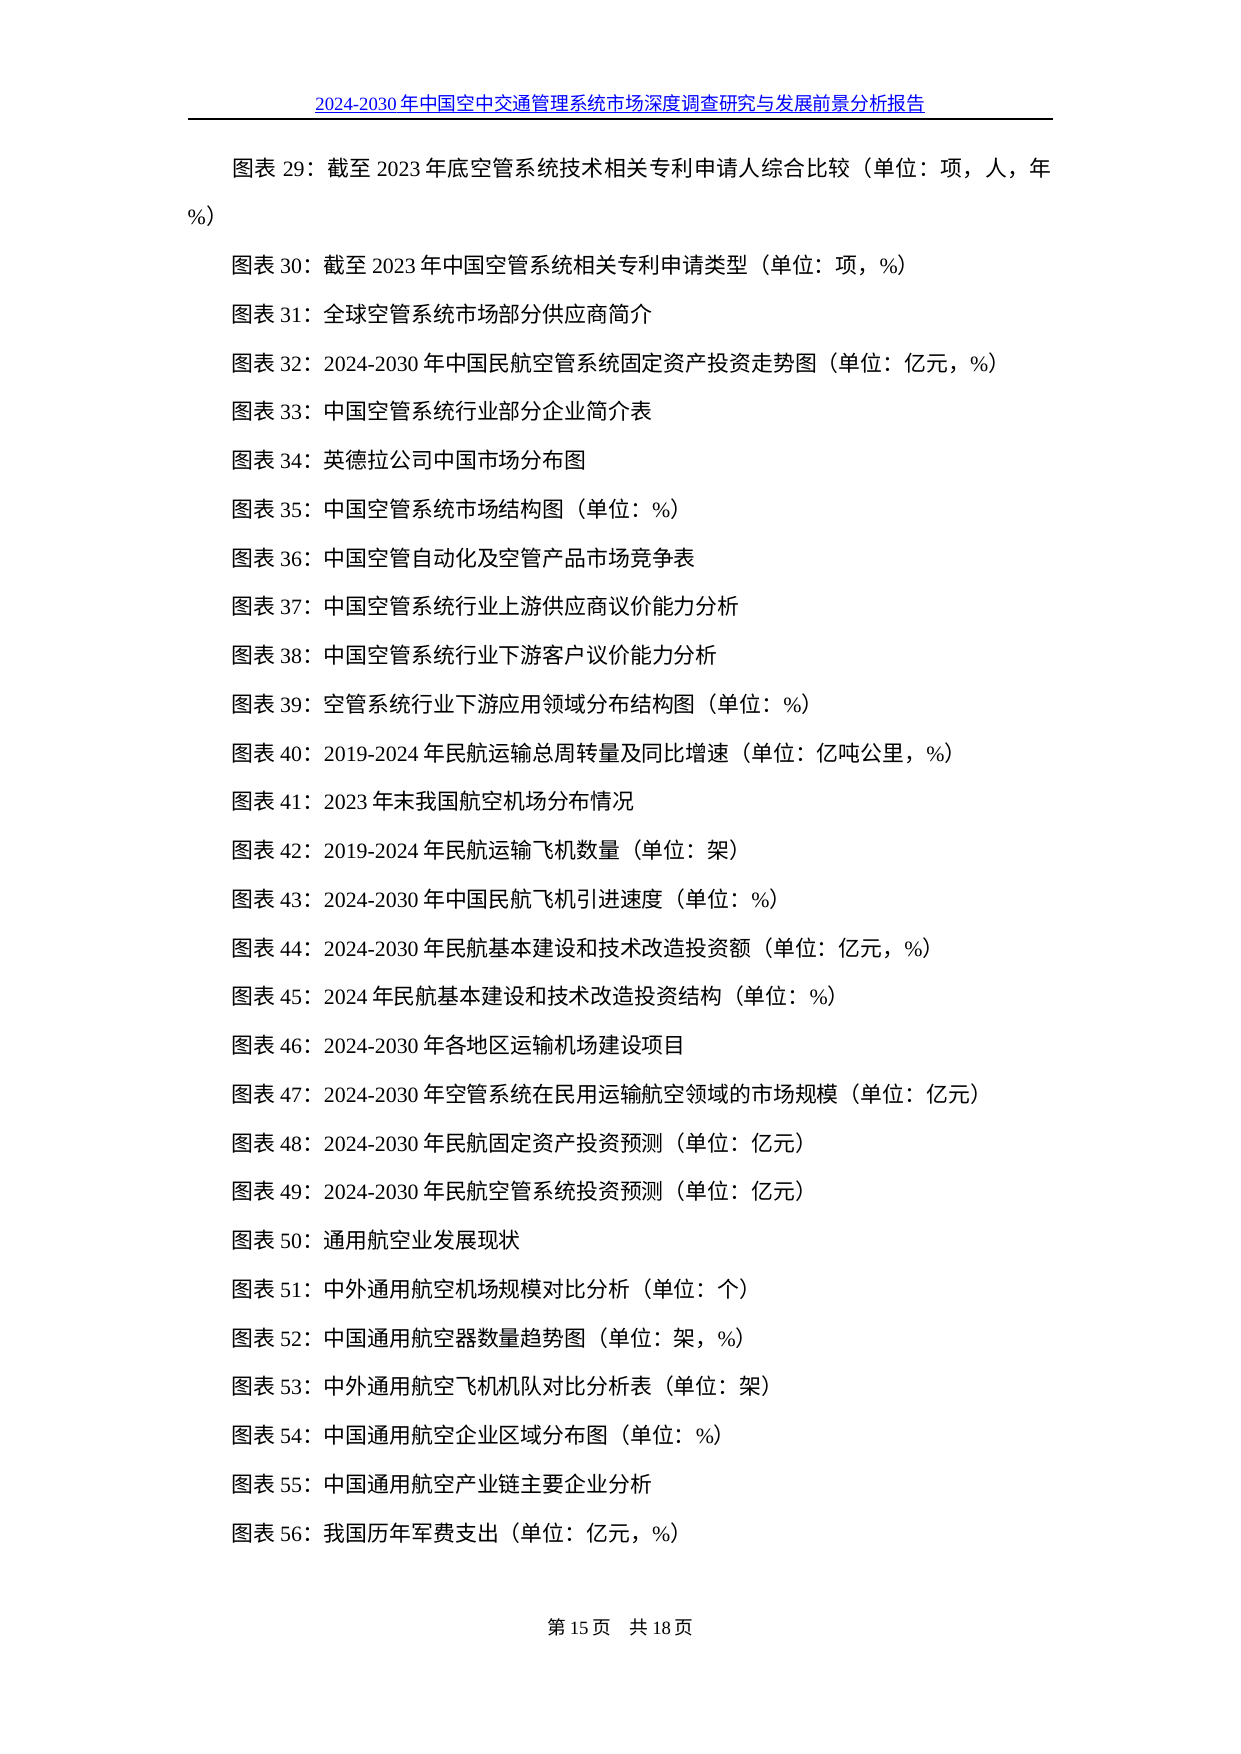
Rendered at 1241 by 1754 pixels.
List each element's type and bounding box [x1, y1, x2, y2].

text [187, 150, 1053, 1548]
